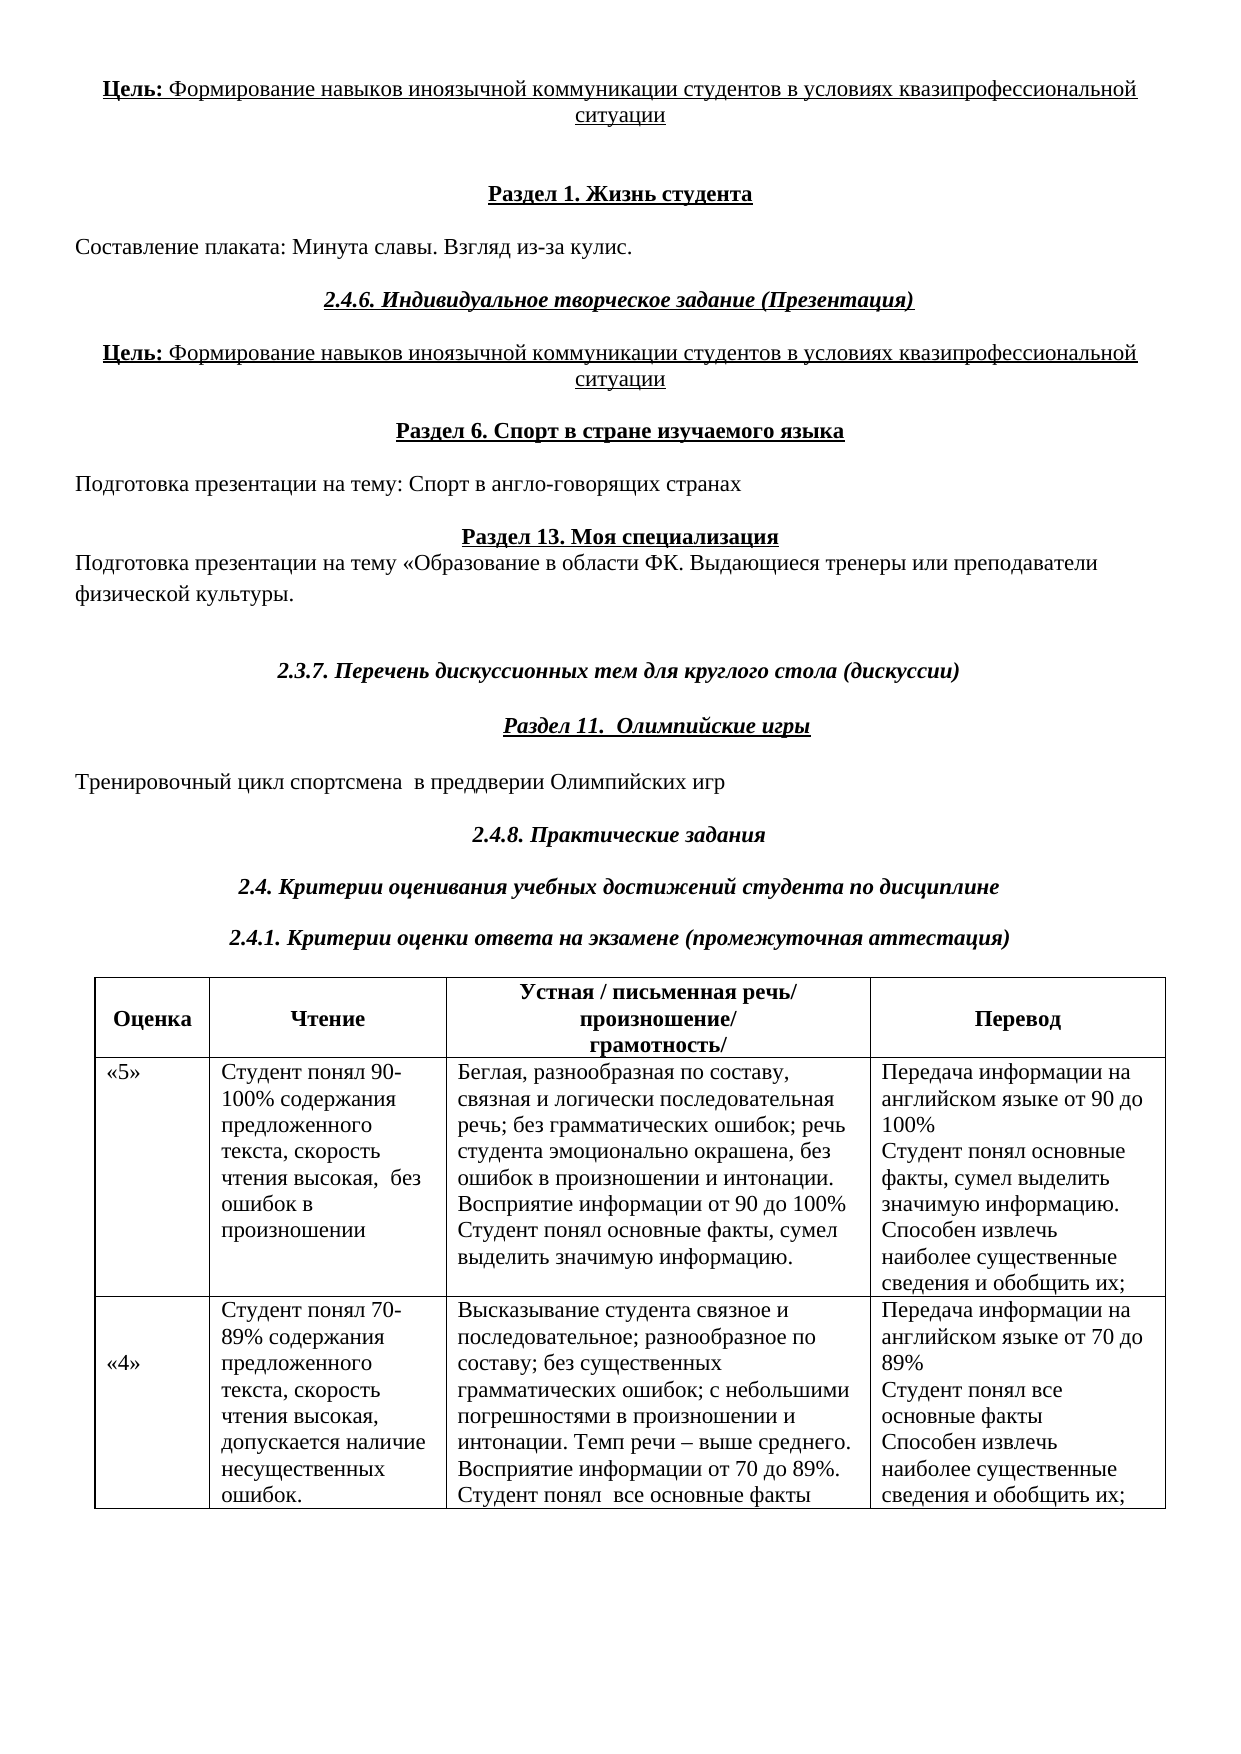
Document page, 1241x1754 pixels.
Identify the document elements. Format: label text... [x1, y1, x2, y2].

table_header Оценка [96, 978, 209, 1057]
table_cell Высказывание студента связное и последовательное; разнообразное по составу; без существенных грамматических ошибок; с небольшими погрешностями в произношении и интонации. Темп речи – выше среднего. Восприятие информации от 70 до 89%. Студент понял все основные факты [447, 1297, 870, 1507]
text Раздел 13. Моя специализация [75, 523, 1165, 549]
table_cell Студент понял 70-89% содержания предложенного текста, скорость чтения высокая, допускается наличие несущественных ошибок. [210, 1297, 446, 1507]
table_header Устная / письменная речь/ произношение/ грамотность/ [447, 978, 870, 1057]
text Цель: Формирование навыков иноязычной коммуникации студентов в условиях квазипрофессиональной ситуации [75, 338, 1165, 391]
text Раздел 1. Жизнь студента [75, 180, 1165, 207]
text Составление плаката: Минута славы. Взгляд из-за кулис. [75, 233, 1165, 259]
text 2.4. Критерии оценивания учебных достижений студента по дисциплине [75, 873, 1165, 900]
text Раздел 6. Спорт в стране изучаемого языка [75, 418, 1165, 444]
text Подготовка презентации на тему: Спорт в англо-говорящих странах [75, 470, 1165, 497]
table_cell Передача информации на английском языке от 90 до 100% Студент понял основные факты, сумел выделить значимую информацию. Способен извлечь наиболее существенные сведения и обобщить их; [871, 1058, 1165, 1296]
table_cell Беглая, разнообразная по составу, связная и логически последовательная речь; без грамматических ошибок; речь студента эмоционально окрашена, без ошибок в произношении и интонации. Восприятие информации от 90 до 100% Студент понял основные факты, сумел выделить значимую информацию. [447, 1058, 870, 1296]
text Раздел 11. Олимпийские игры [150, 712, 1165, 739]
text 2.4.6. Индивидуальное творческое задание (Презентация) [75, 286, 1165, 312]
text 2.3.7. Перечень дискуссионных тем для круглого стола (дискуссии) [75, 657, 1165, 683]
table_cell Студент понял 90-100% содержания предложенного текста, скорость чтения высокая, без ошибок в произношении [210, 1058, 446, 1296]
table_header Перевод [871, 978, 1165, 1057]
table_cell «4» [96, 1297, 209, 1507]
table_header Чтение [210, 978, 446, 1057]
text Тренировочный цикл спортсмена в преддверии Олимпийских игр [75, 768, 1165, 794]
text 2.4.1. Критерии оценки ответа на экзамене (промежуточная аттестация) [75, 924, 1165, 951]
table_cell Передача информации на английском языке от 70 до 89% Студент понял все основные факты Способен извлечь наиболее существенные сведения и обобщить их; [871, 1297, 1165, 1507]
table_cell «5» [96, 1058, 209, 1296]
text 2.4.8. Практические задания [75, 821, 1165, 847]
text Подготовка презентации на тему «Образование в области ФК. Выдающиеся тренеры или преподаватели физической культуры. [75, 549, 1165, 606]
text Цель: Формирование навыков иноязычной коммуникации студентов в условиях квазипрофессиональной ситуации [75, 75, 1165, 128]
